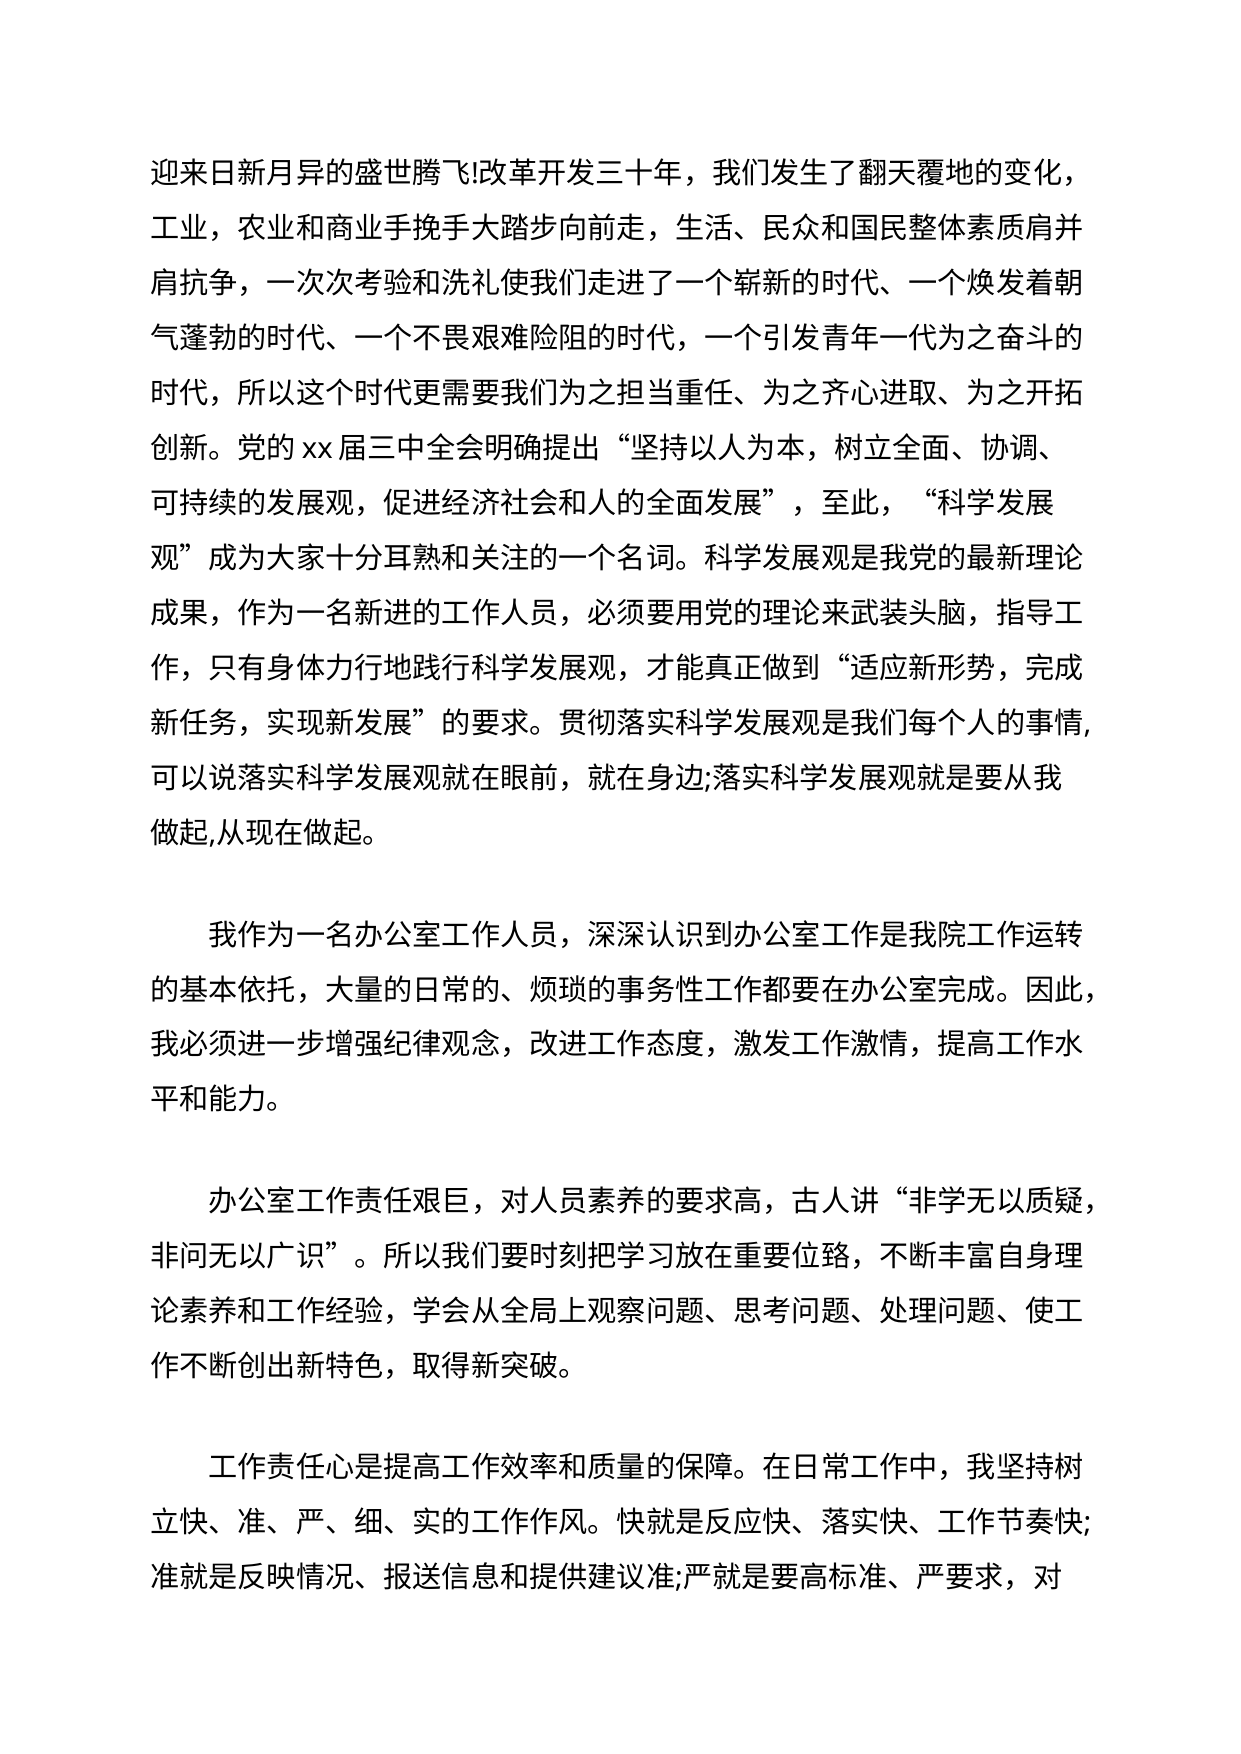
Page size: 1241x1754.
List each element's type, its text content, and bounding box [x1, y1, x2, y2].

text 办公室工作责任艰巨，对人员素养的要求高，古人讲“非学无以质疑，非问无以广识”。所以我们要时刻把学习放在重要位臵，不断丰富自身理论素养和工作经验，学会从全局上观察问题、思考问题、处理问题、使工作不断创出新特色，取得新突破。 [150, 1178, 1090, 1384]
text 我作为一名办公室工作人员，深深认识到办公室工作是我院工作运转的基本依托，大量的日常的、烦琐的事务性工作都要在办公室完成。因此，我必须进一步增强纪律观念，改进工作态度，激发工作激情，提高工作水平和能力。 [150, 911, 1090, 1118]
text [150, 1444, 1090, 1596]
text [150, 150, 1090, 852]
